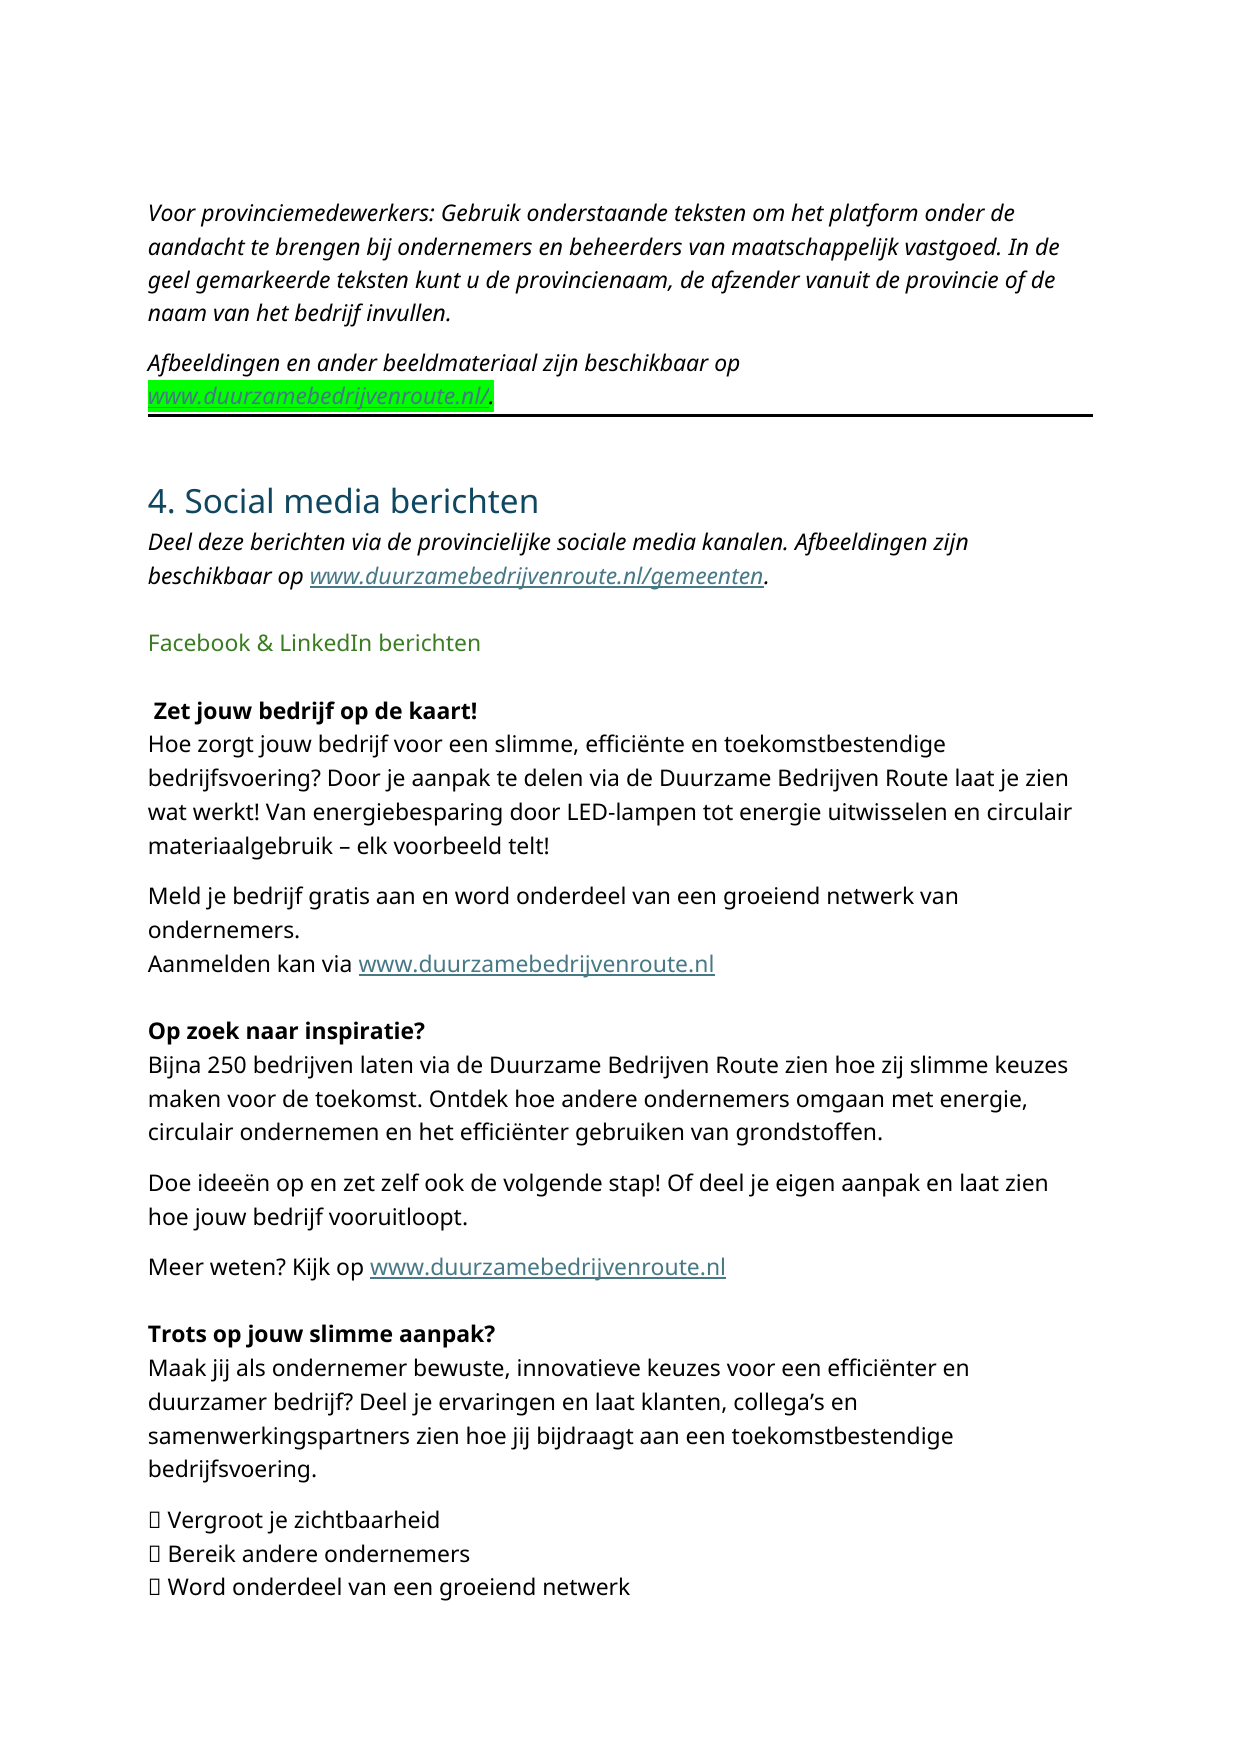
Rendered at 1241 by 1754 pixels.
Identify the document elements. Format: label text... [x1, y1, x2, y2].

text Voor provinciemedewerkers: Gebruik onderstaande teksten om het platform onder de aandacht te brengen bij ondernemers en beheerders van maatschappelijk vastgoed. In de geel gemarkeerde teksten kunt u de provincienaam, de afzender vanuit de provincie of de naam van het bedrijf invullen. [148, 197, 1093, 328]
text Doe ideeën op en zet zelf ook de volgende stap! Of deel je eigen aanpak en laat zien hoe jouw bedrijf vooruitloopt. [148, 1167, 1093, 1232]
text ✅ Vergroot je zichtbaarheid ✅ Bereik andere ondernemers ✅ Word onderdeel van een groeiend netwerk [148, 1504, 1093, 1603]
text Meer weten? Kijk op www.duurzamebedrijvenroute.nl Trots op jouw slimme aanpak? Maak jij als ondernemer bewuste, innovatieve keuzes voor een efficiënter en duurzamer bedrijf? Deel je ervaringen en laat klanten, collega’s en samenwerkingspartners zien hoe jij bijdraagt aan een toekomstbestendige bedrijfsvoering. [148, 1251, 1093, 1485]
text 4. Social media berichten Deel deze berichten via de provincielijke sociale media kanalen. Afbeeldingen zijn beschikbaar op www.duurzamebedrijvenroute.nl/gemeenten. Facebook & LinkedIn berichten Zet jouw bedrijf op de kaart! Hoe zorgt jouw bedrijf voor een slimme, efficiënte en toekomstbestendige bedrijfsvoering? Door je aanpak te delen via de Duurzame Bedrijven Route laat je zien wat werkt! Van energiebesparing door LED-lampen tot energie uitwisselen en circulair materiaalgebruik – elk voorbeeld telt! [148, 478, 1093, 861]
subtitle Afbeeldingen en ander beeldmateriaal zijn beschikbaar op www.duurzamebedrijvenroute.nl/. [148, 347, 1093, 414]
text Meld je bedrijf gratis aan en word onderdeel van een groeiend netwerk van ondernemers. Aanmelden kan via www.duurzamebedrijvenroute.nl Op zoek naar inspiratie? Bijna 250 bedrijven laten via de Duurzame Bedrijven Route zien hoe zij slimme keuzes maken voor de toekomst. Ontdek hoe andere ondernemers omgaan met energie, circulair ondernemen en het efficiënter gebruiken van grondstoffen. [148, 880, 1093, 1148]
